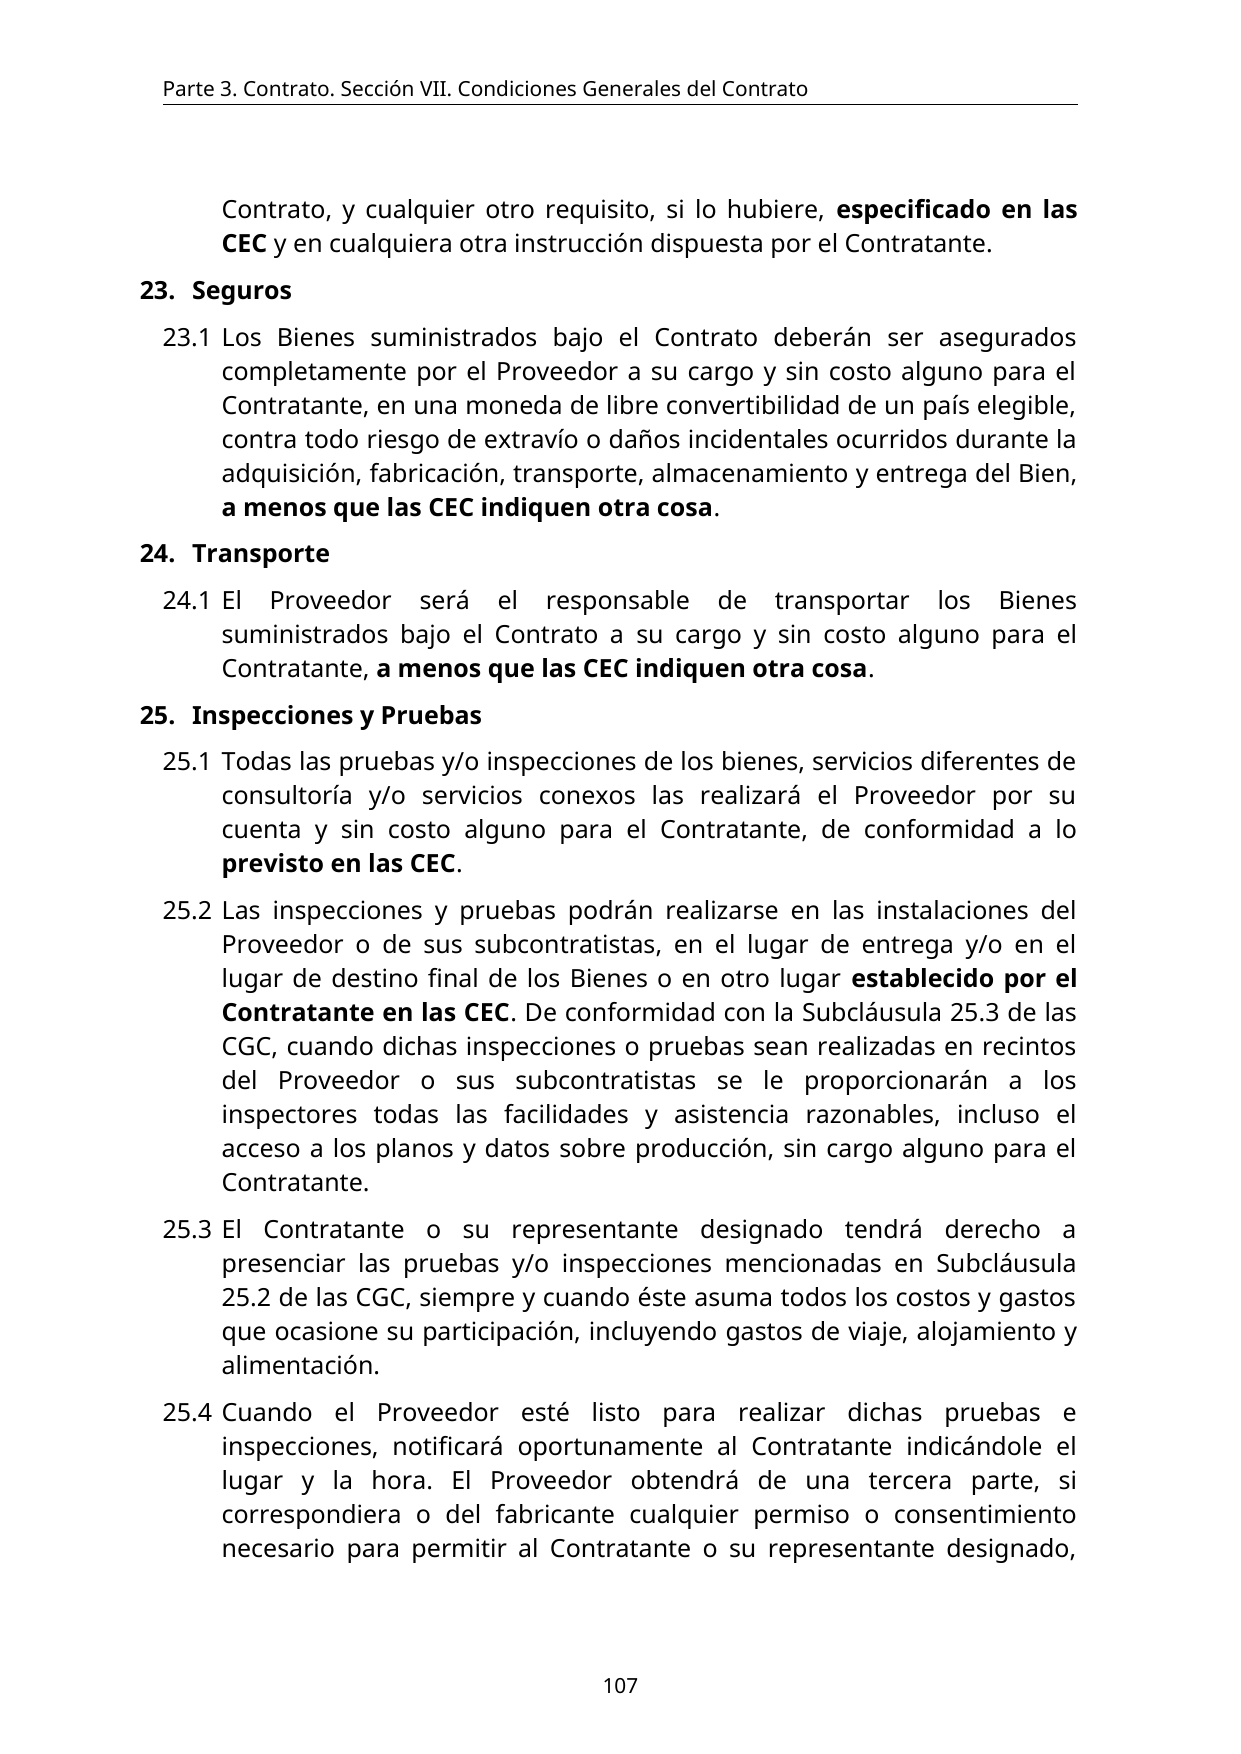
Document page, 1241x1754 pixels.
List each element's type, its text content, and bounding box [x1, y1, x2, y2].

list Los Bienes suministrados bajo el Contrato deberán ser asegurados completamente por el Proveedor a su cargo y sin costo alguno para el Contratante, en una moneda de libre convertibilidad de un país elegible, contra todo riesgo de extravío o daños incidentales ocurridos durante la adquisición, fabricación, transporte, almacenamiento y entrega del Bien, a menos que las CEC indiquen otra cosa. [162, 319, 1078, 523]
text Transporte [139, 536, 1078, 570]
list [162, 192, 1078, 260]
text Inspecciones y Pruebas [139, 697, 1078, 731]
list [162, 1394, 1078, 1565]
list Las inspecciones y pruebas podrán realizarse en las instalaciones del Proveedor o de sus subcontratistas, en el lugar de entrega y/o en el lugar de destino final de los Bienes o en otro lugar establecido por el Contratante en las CEC. De conformidad con la Subcláusula 25.3 de las CGC, cuando dichas inspecciones o pruebas sean realizadas en recintos del Proveedor o sus subcontratistas se le proporcionarán a los inspectores todas las facilidades y asistencia razonables, incluso el acceso a los planos y datos sobre producción, sin cargo alguno para el Contratante. [162, 893, 1078, 1199]
list Todas las pruebas y/o inspecciones de los bienes, servicios diferentes de consultoría y/o servicios conexos las realizará el Proveedor por su cuenta y sin costo alguno para el Contratante, de conformidad a lo previsto en las CEC. [162, 744, 1078, 880]
list El Proveedor será el responsable de transportar los Bienes suministrados bajo el Contrato a su cargo y sin costo alguno para el Contratante, a menos que las CEC indiquen otra cosa. [162, 583, 1078, 685]
text Seguros [139, 273, 1078, 307]
list El Contratante o su representante designado tendrá derecho a presenciar las pruebas y/o inspecciones mencionadas en Subcláusula 25.2 de las CGC, siempre y cuando éste asuma todos los costos y gastos que ocasione su participación, incluyendo gastos de viaje, alojamiento y alimentación. [162, 1212, 1078, 1382]
